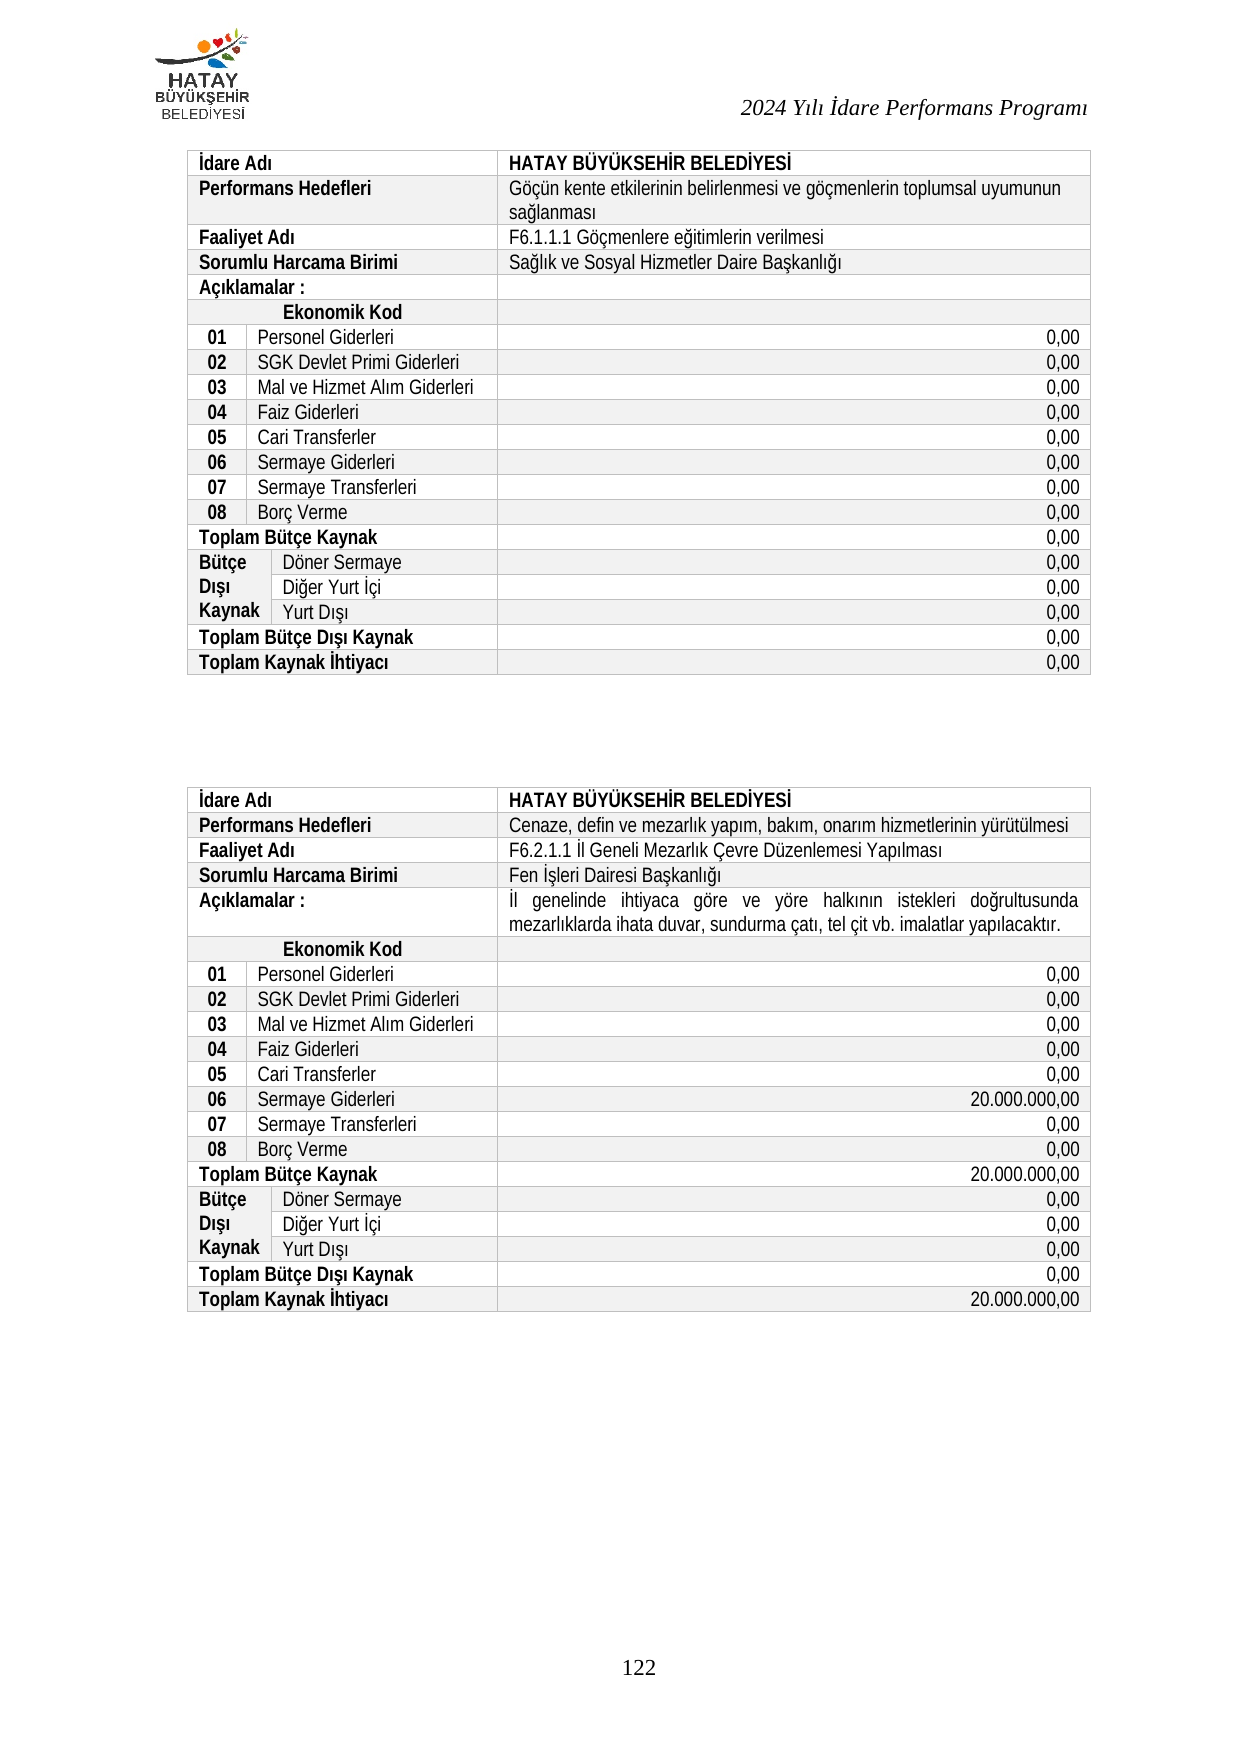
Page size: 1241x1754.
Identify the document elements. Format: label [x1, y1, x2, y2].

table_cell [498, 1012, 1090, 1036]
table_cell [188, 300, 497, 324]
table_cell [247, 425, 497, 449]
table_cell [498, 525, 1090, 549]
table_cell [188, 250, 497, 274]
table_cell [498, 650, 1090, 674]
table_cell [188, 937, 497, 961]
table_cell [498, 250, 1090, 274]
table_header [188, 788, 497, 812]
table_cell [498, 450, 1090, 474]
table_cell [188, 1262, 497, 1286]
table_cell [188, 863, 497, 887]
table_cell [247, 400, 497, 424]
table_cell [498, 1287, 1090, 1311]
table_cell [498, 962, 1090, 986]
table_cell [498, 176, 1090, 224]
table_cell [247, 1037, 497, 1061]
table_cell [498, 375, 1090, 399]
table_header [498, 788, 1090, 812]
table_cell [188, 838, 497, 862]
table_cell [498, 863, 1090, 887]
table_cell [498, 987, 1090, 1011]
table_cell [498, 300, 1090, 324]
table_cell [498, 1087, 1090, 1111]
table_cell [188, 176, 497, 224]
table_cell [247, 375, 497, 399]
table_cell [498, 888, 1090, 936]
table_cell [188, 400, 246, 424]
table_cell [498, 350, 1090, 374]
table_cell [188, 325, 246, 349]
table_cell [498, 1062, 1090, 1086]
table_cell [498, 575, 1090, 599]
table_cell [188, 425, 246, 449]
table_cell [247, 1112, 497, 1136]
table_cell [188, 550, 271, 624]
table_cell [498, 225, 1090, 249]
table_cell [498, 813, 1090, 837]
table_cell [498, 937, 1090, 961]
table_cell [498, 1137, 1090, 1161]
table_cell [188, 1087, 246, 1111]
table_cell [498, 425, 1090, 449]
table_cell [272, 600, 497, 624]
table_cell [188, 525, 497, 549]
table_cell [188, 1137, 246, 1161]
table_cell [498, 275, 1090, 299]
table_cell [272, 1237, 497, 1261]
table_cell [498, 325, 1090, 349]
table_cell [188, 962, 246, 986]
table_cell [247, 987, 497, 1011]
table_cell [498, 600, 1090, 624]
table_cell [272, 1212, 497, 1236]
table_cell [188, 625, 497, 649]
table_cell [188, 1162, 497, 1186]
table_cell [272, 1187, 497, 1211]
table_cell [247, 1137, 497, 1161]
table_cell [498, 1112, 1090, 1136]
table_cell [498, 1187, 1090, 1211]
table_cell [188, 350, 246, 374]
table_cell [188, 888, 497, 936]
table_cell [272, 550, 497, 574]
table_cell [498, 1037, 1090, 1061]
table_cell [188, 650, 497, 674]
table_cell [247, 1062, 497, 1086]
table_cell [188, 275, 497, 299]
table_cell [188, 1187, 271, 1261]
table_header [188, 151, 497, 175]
picture [149, 22, 253, 125]
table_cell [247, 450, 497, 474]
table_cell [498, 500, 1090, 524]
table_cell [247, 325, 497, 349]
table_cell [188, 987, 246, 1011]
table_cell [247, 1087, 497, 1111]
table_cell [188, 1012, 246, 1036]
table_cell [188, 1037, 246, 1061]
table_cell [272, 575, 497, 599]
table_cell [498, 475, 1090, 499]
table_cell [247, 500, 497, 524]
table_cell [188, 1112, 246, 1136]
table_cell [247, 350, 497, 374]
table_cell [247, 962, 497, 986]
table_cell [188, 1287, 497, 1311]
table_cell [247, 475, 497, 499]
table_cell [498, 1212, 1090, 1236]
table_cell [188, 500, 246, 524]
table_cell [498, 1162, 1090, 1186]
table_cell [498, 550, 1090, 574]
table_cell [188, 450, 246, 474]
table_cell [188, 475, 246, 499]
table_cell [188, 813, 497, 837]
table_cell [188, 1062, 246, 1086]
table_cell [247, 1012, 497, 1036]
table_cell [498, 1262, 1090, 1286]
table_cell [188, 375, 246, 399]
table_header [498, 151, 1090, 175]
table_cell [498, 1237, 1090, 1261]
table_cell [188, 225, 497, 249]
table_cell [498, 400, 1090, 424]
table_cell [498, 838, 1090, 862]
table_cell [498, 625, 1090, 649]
